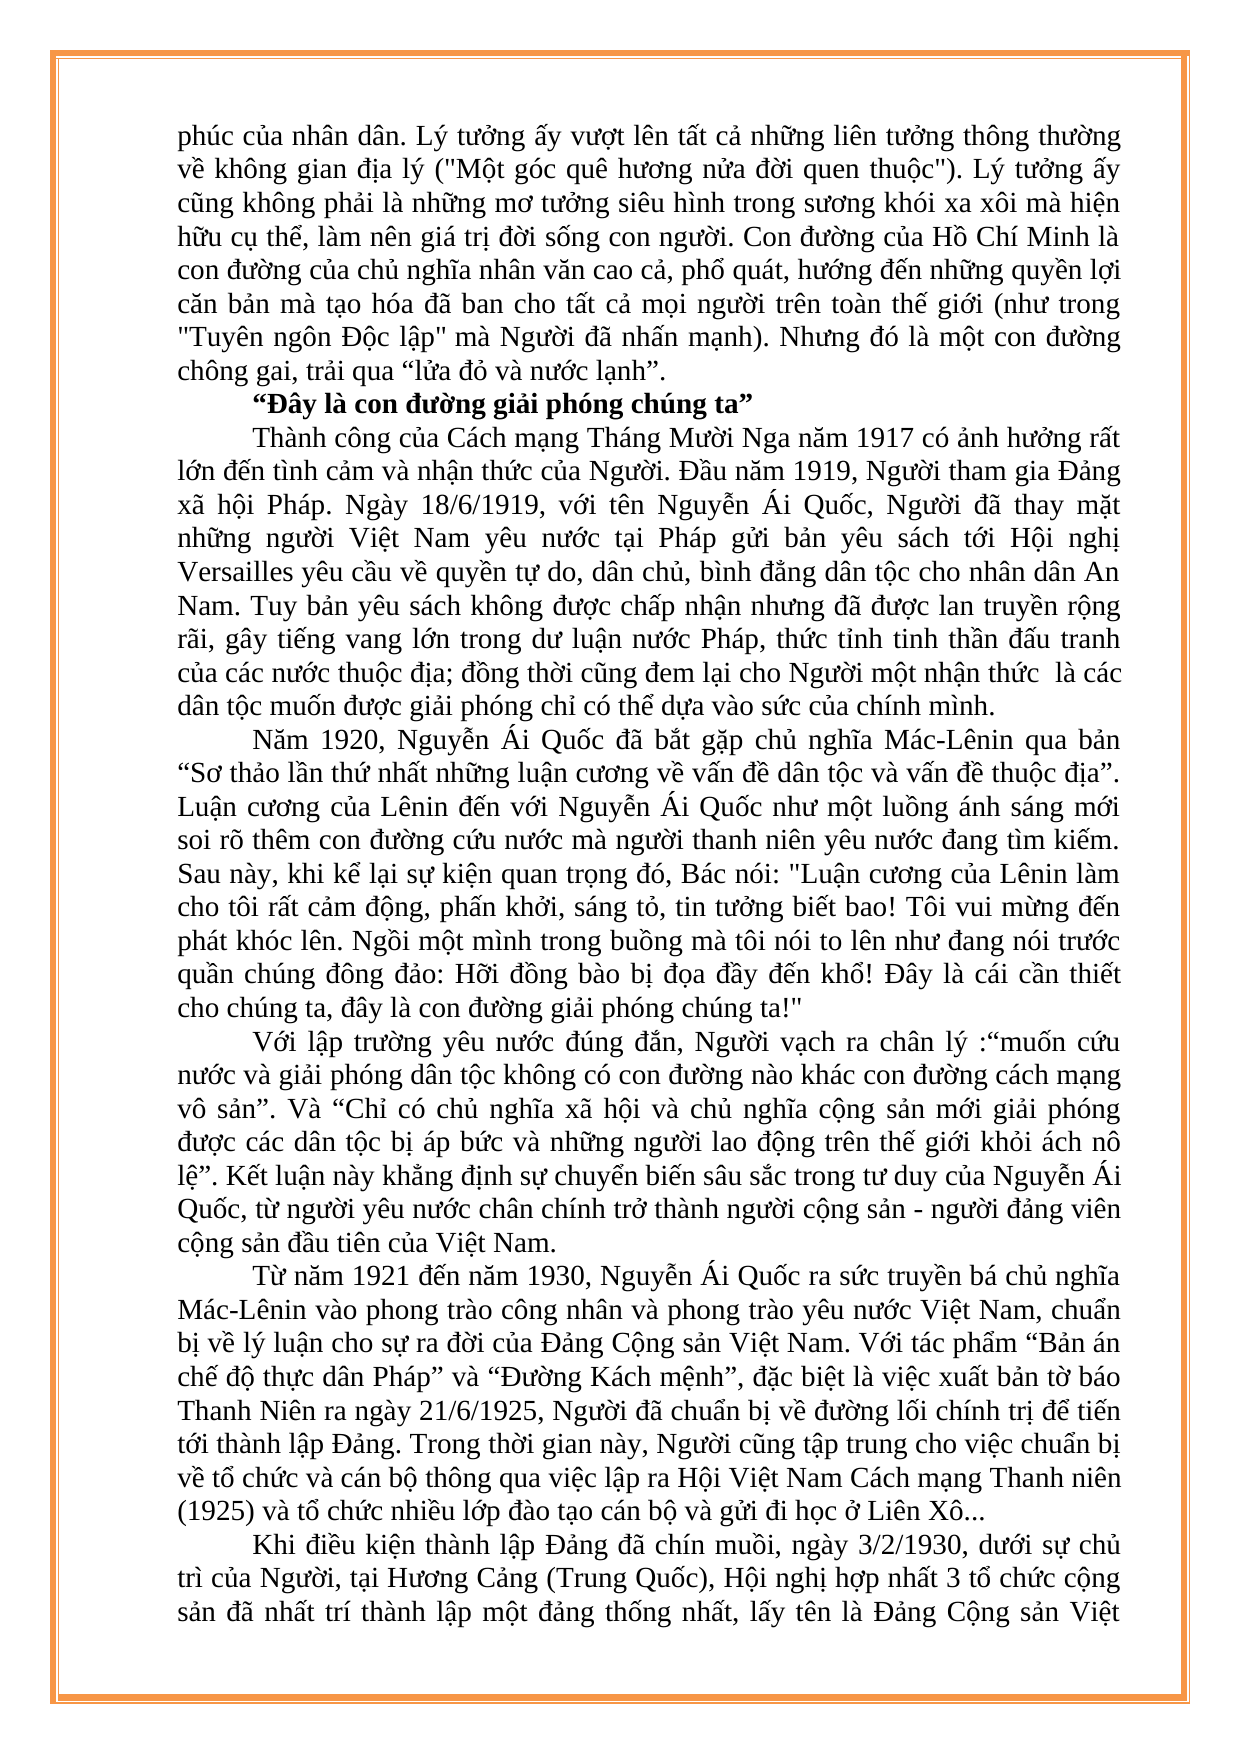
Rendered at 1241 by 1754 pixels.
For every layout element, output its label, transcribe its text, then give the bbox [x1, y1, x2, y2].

text Thành công của Cách mạng Tháng Mười Nga năm 1917 có ảnh hưởng rất lớn đến tình cảm và nhận thức của Người. Đầu năm 1919, Người tham gia Đảng xã hội Pháp. Ngày 18/6/1919, với tên Nguyễn Ái Quốc, Người đã thay mặt những người Việt Nam yêu nước tại Pháp gửi bản yêu sách tới Hội nghị Versailles yêu cầu về quyền tự do, dân chủ, bình đẳng dân tộc cho nhân dân An Nam. Tuy bản yêu sách không được chấp nhận nhưng đã được lan truyền rộng rãi, gây tiếng vang lớn trong dư luận nước Pháp, thức tỉnh tinh thần đấu tranh của các nước thuộc địa; đồng thời cũng đem lại cho Người một nhận thức là các dân tộc muốn được giải phóng chỉ có thể dựa vào sức của chính mình. [177, 420, 1122, 722]
text Từ năm 1921 đến năm 1930, Nguyễn Ái Quốc ra sức truyền bá chủ nghĩa Mác-Lênin vào phong trào công nhân và phong trào yêu nước Việt Nam, chuẩn bị về lý luận cho sự ra đời của Đảng Cộng sản Việt Nam. Với tác phẩm “Bản án chế độ thực dân Pháp” và “Đường Kách mệnh”, đặc biệt là việc xuất bản tờ báo Thanh Niên ra ngày 21/6/1925, Người đã chuẩn bị về đường lối chính trị để tiến tới thành lập Đảng. Trong thời gian này, Người cũng tập trung cho việc chuẩn bị về tổ chức và cán bộ thông qua việc lập ra Hội Việt Nam Cách mạng Thanh niên (1925) và tổ chức nhiều lớp đào tạo cán bộ và gửi đi học ở Liên Xô... [177, 1258, 1122, 1527]
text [177, 118, 1122, 386]
text Với lập trường yêu nước đúng đắn, Người vạch ra chân lý :“muốn cứu nước và giải phóng dân tộc không có con đường nào khác con đường cách mạng vô sản”. Và “Chỉ có chủ nghĩa xã hội và chủ nghĩa cộng sản mới giải phóng được các dân tộc bị áp bức và những người lao động trên thế giới khỏi ách nô lệ”. Kết luận này khẳng định sự chuyển biến sâu sắc trong tư duy của Nguyễn Ái Quốc, từ người yêu nước chân chính trở thành người cộng sản - người đảng viên cộng sản đầu tiên của Việt Nam. [177, 1024, 1122, 1258]
text Năm 1920, Nguyễn Ái Quốc đã bắt gặp chủ nghĩa Mác-Lênin qua bản “Sơ thảo lần thứ nhất những luận cương về vấn đề dân tộc và vấn đề thuộc địa”. Luận cương của Lênin đến với Nguyễn Ái Quốc như một luồng ánh sáng mới soi rõ thêm con đường cứu nước mà người thanh niên yêu nước đang tìm kiếm. Sau này, khi kể lại sự kiện quan trọng đó, Bác nói: "Luận cương của Lênin làm cho tôi rất cảm động, phấn khởi, sáng tỏ, tin tưởng biết bao! Tôi vui mừng đến phát khóc lên. Ngồi một mình trong buồng mà tôi nói to lên như đang nói trước quần chúng đông đảo: Hỡi đồng bào bị đọa đầy đến khổ! Đây là cái cần thiết cho chúng ta, đây là con đường giải phóng chúng ta!" [177, 722, 1122, 1024]
text “Đây là con đường giải phóng chúng ta” [177, 386, 1122, 420]
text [177, 1527, 1122, 1627]
